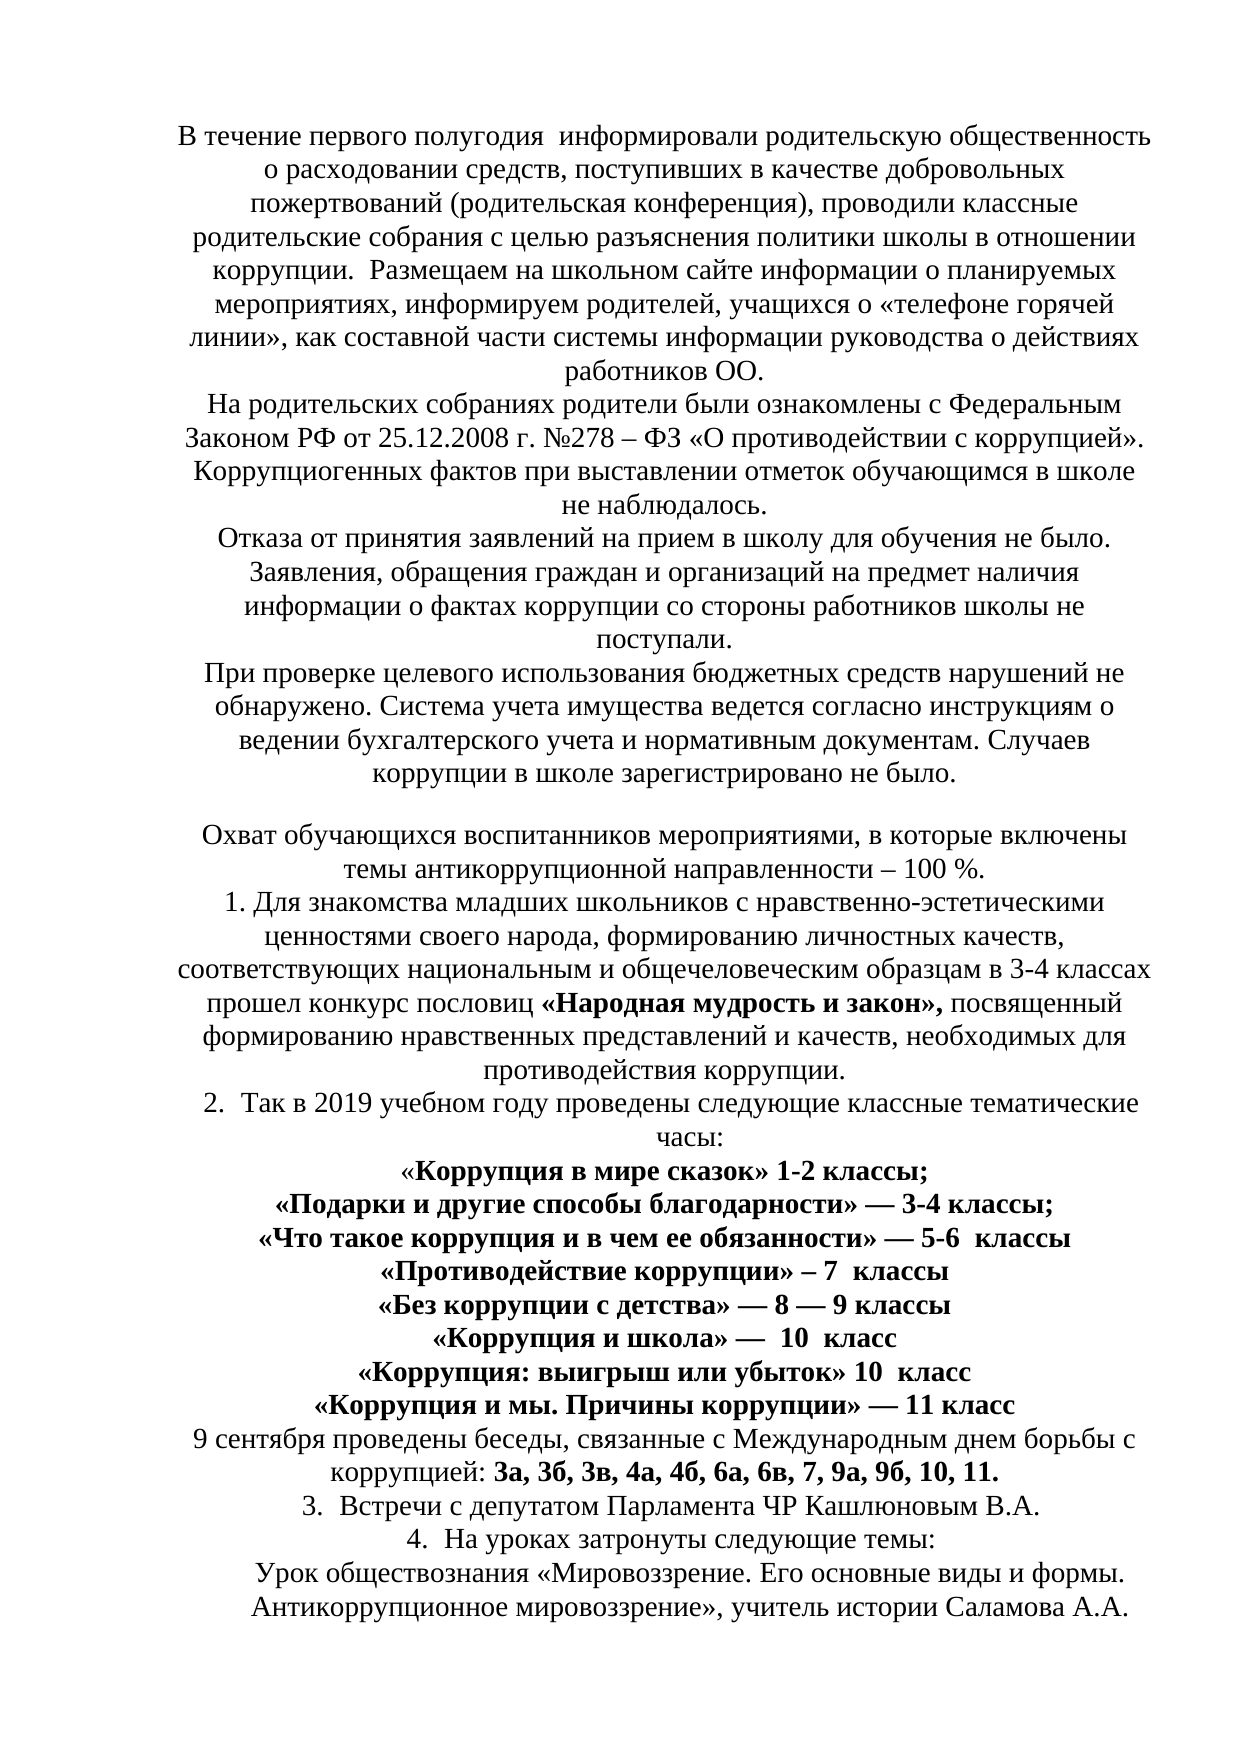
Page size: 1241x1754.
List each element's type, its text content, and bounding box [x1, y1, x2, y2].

text «Коррупция и школа» — 10 класс [177, 1320, 1152, 1354]
text 9 сентября проведены беседы, связанные с Международным днем борьбы с коррупцией: 3а, 3б, 3в, 4а, 4б, 6а, 6в, 7, 9а, 9б, 10, 11. [177, 1421, 1152, 1488]
text «Коррупция и мы. Причины коррупции» — 11 класс [177, 1387, 1152, 1421]
text Охват обучающихся воспитанников мероприятиями, в которые включены темы антикоррупционной направленности – 100 %. 1. Для знакомства младших школьников с нравственно-эстетическими ценностями своего народа, формированию личностных качеств, соответствующих национальным и общечеловеческим образцам в 3-4 классах прошел конкурс пословиц «Народная мудрость и закон», посвященный формированию нравственных представлений и качеств, необходимых для противодействия коррупции. [177, 817, 1152, 1086]
text «Коррупция: выигрыш или убыток» 10 класс [177, 1354, 1152, 1387]
text «Коррупция в мире сказок» 1-2 классы; «Подарки и другие способы благодарности» — 3-4 классы; «Что такое коррупция и в чем ее обязанности» — 5-6 классы «Противодействие коррупции» – 7 классы «Без коррупции с детства» — 8 — 9 классы [177, 1153, 1152, 1320]
text В течение первого полугодия информировали родительскую общественность о расходовании средств, поступивших в качестве добровольных пожертвований (родительская конференция), проводили классные родительские собрания с целью разъяснения политики школы в отношении коррупции. Размещаем на школьном сайте информации о планируемых мероприятиях, информируем родителей, учащихся о «телефоне горячей линии», как составной части системы информации руководства о действиях работников ОО. На родительских собраниях родители были ознакомлены с Федеральным Законом РФ от 25.12.2008 г. №278 – ФЗ «О противодействии с коррупцией». Коррупциогенных фактов при выставлении отметок обучающимся в школе не наблюдалось. Отказа от принятия заявлений на прием в школу для обучения не было. Заявления, обращения граждан и организаций на предмет наличия информации о фактах коррупции со стороны работников школы не поступали. При проверке целевого использования бюджетных средств нарушений не обнаружено. Система учета имущества ведется согласно инструкциям о ведении бухгалтерского учета и нормативным документам. Случаев коррупции в школе зарегистрировано не было. [177, 118, 1152, 789]
list Встречи с депутатом Парламента ЧР Кашлюновым В.А. [191, 1488, 1152, 1522]
list Так в 2019 учебном году проведены следующие классные тематические часы: [191, 1086, 1152, 1153]
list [191, 1522, 1152, 1622]
